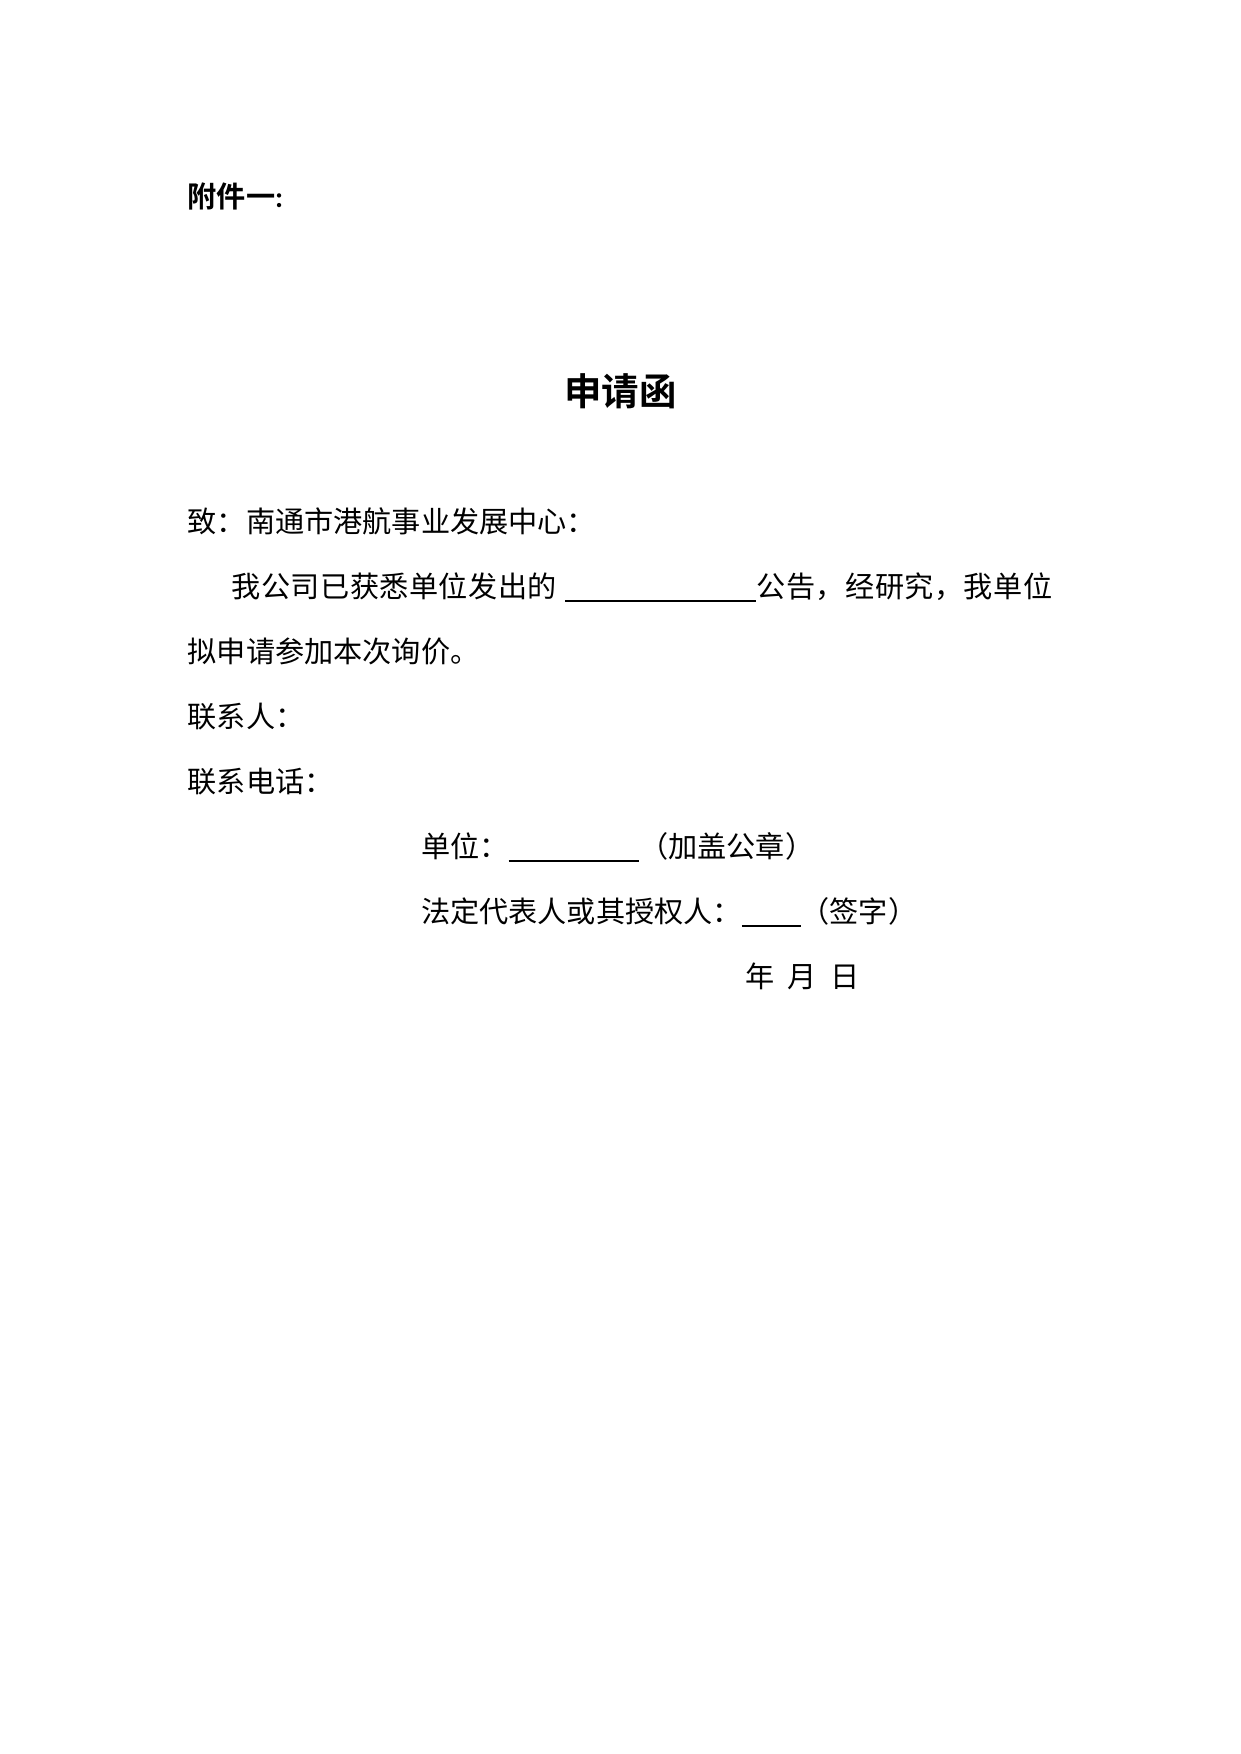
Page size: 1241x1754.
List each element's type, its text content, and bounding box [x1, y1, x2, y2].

text 附件一: [187, 162, 1053, 227]
text 致：南通市港航事业发展中心： [187, 487, 1053, 552]
text 我公司已获悉单位发出的 公告，经研究，我单位拟申请参加本次询价。 [187, 552, 1053, 682]
text 单位： （加盖公章） [187, 812, 1053, 877]
text 申请函 [187, 357, 1053, 422]
text 法定代表人或其授权人： （签字） [187, 877, 1053, 942]
text 年 月 日 [187, 942, 1053, 1007]
text 联系电话： [187, 747, 1053, 812]
text 联系人： [187, 682, 1053, 747]
